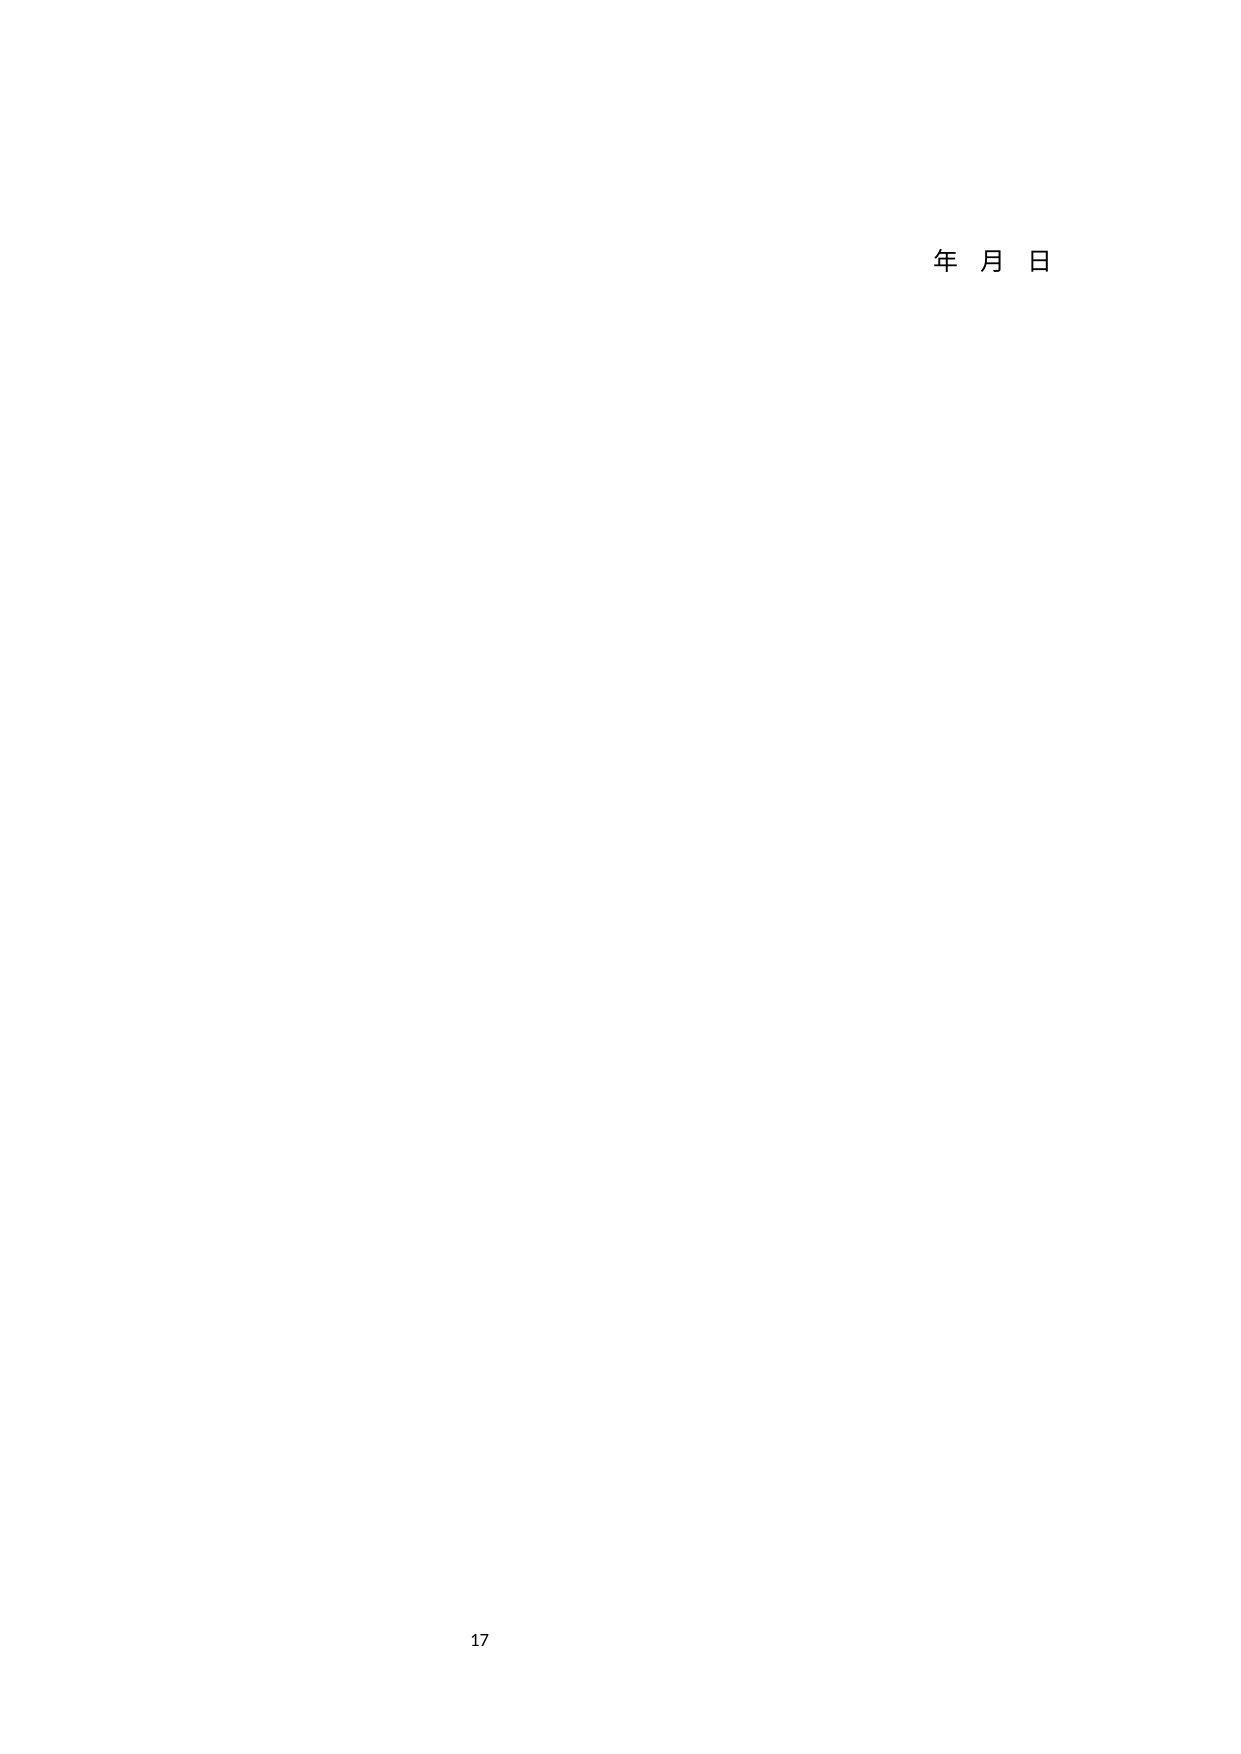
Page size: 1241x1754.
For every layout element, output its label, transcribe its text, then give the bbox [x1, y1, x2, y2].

text 年 月 日 [187, 227, 1053, 292]
